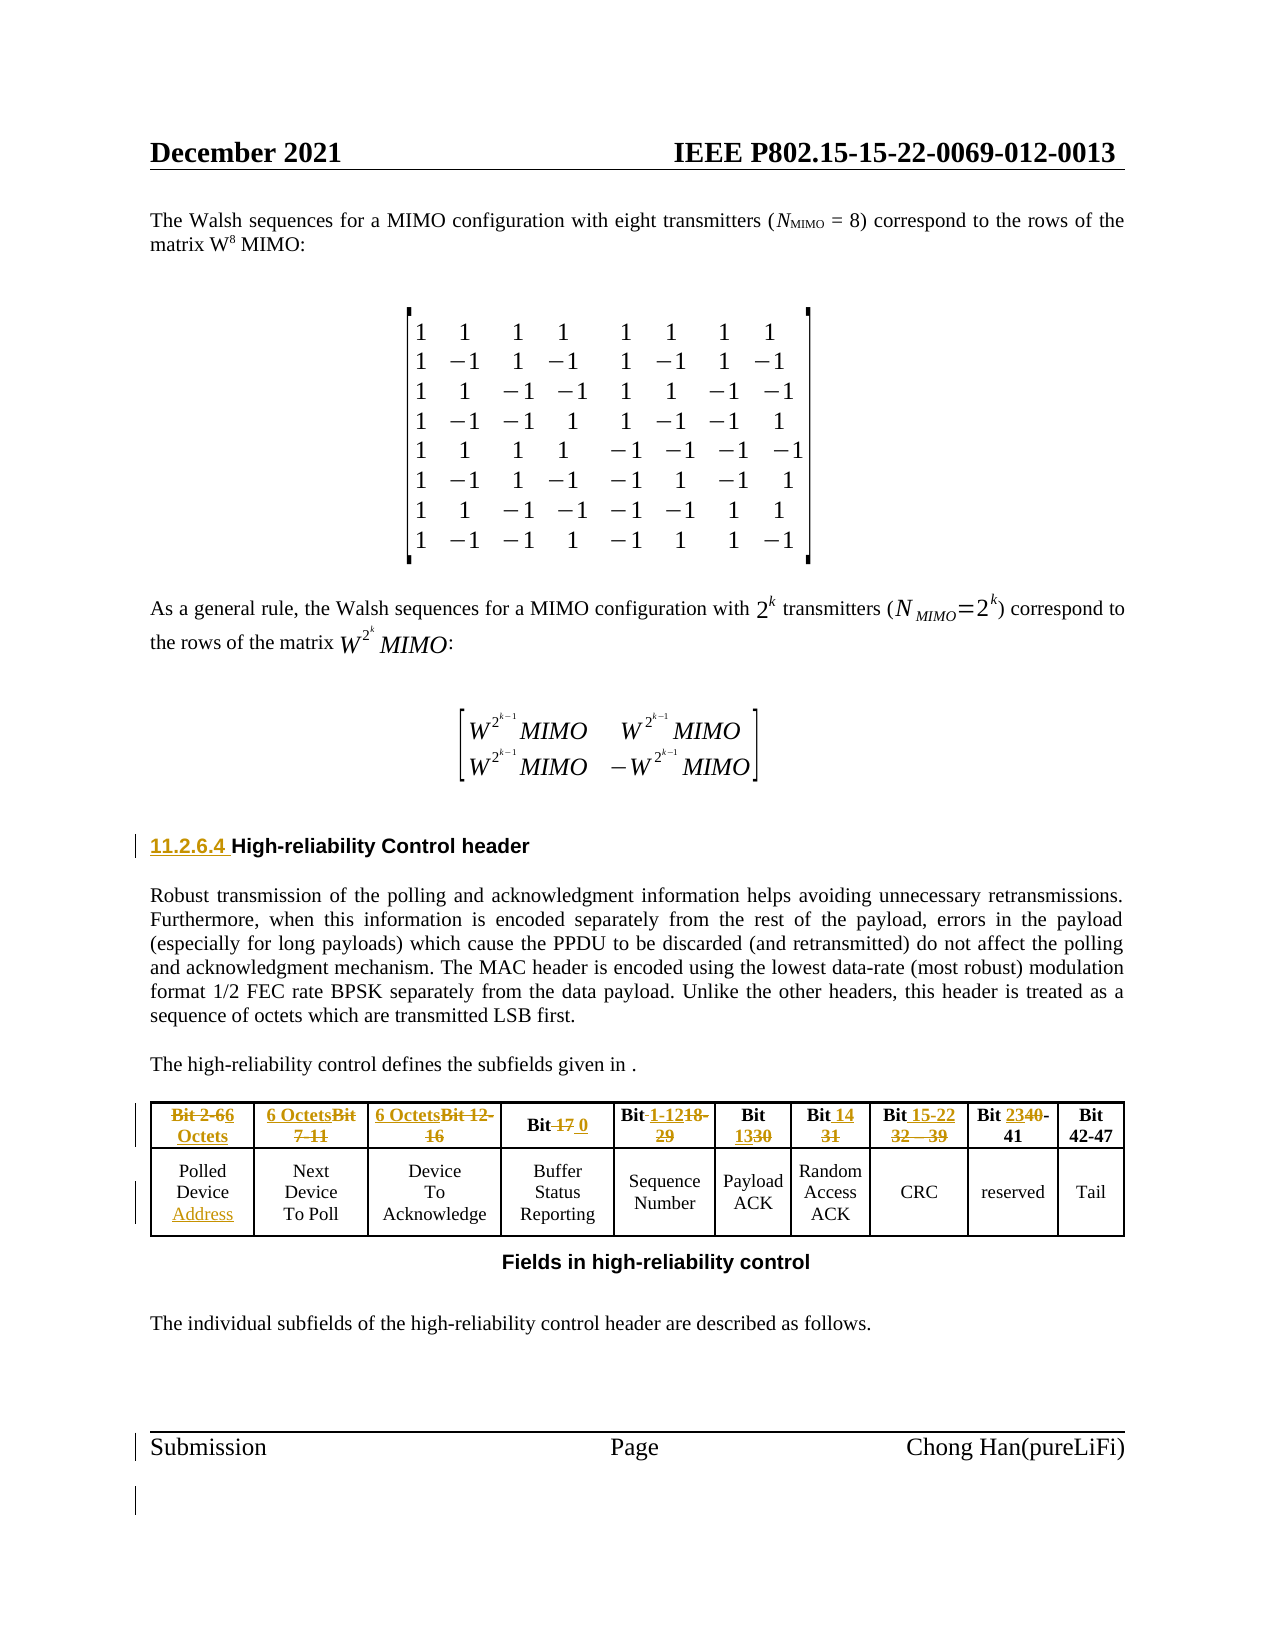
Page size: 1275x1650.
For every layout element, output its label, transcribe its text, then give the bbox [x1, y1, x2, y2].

table_cell Tail [1059, 1149, 1123, 1235]
table_header Bit 42-47 [1059, 1104, 1123, 1147]
text As a general rule, the Walsh sequences for a MIMO configuration with transmitters () correspond to the rows of the matrix : [150, 590, 1125, 658]
text The high-reliability control defines the subfields given in Figure 82. [150, 1052, 1125, 1076]
text Fields in high-reliability control [187, 1250, 1125, 1274]
table_cell Polled Device [152, 1149, 253, 1235]
table_header [152, 1104, 253, 1147]
table_cell Next Device To Poll [255, 1149, 367, 1235]
text Robust transmission of the polling and acknowledgment information helps avoiding unnecessary retransmissions. Furthermore, when this information is encoded separately from the rest of the payload, errors in the payload (especially for long payloads) which cause the PPDU to be discarded (and retransmitted) do not affect the polling and acknowledgment mechanism. The MAC header is encoded using the lowest data-rate (most robust) modulation format 1/2 FEC rate BPSK separately from the data payload. Unlike the other headers, this header is treated as a sequence of octets which are transmitted LSB first. [150, 883, 1125, 1027]
table_cell Device To Acknowledge [369, 1149, 500, 1235]
table_header [369, 1104, 500, 1147]
table_header Bit [615, 1104, 714, 1147]
table_cell Random Access ACK [792, 1149, 869, 1235]
table_cell Payload ACK [716, 1149, 790, 1235]
table_header Bit -41 [969, 1104, 1057, 1147]
list High-reliability Control header [150, 834, 1125, 858]
table_header [255, 1104, 367, 1147]
text The individual subfields of the high-reliability control header are described as follows. [150, 1311, 1125, 1335]
table_cell reserved [969, 1149, 1057, 1235]
table_header Bit [502, 1104, 613, 1147]
table_header Bit [792, 1104, 869, 1147]
table_cell CRC [871, 1149, 967, 1235]
table_cell Sequence Number [615, 1149, 714, 1235]
table_header Bit [871, 1104, 967, 1147]
table_cell Buffer Status Reporting [502, 1149, 613, 1235]
text The Walsh sequences for a MIMO configuration with eight transmitters (NMIMO = 8) correspond to the rows of the matrix W8 MIMO: [150, 208, 1125, 256]
table_header Bit [716, 1104, 790, 1147]
